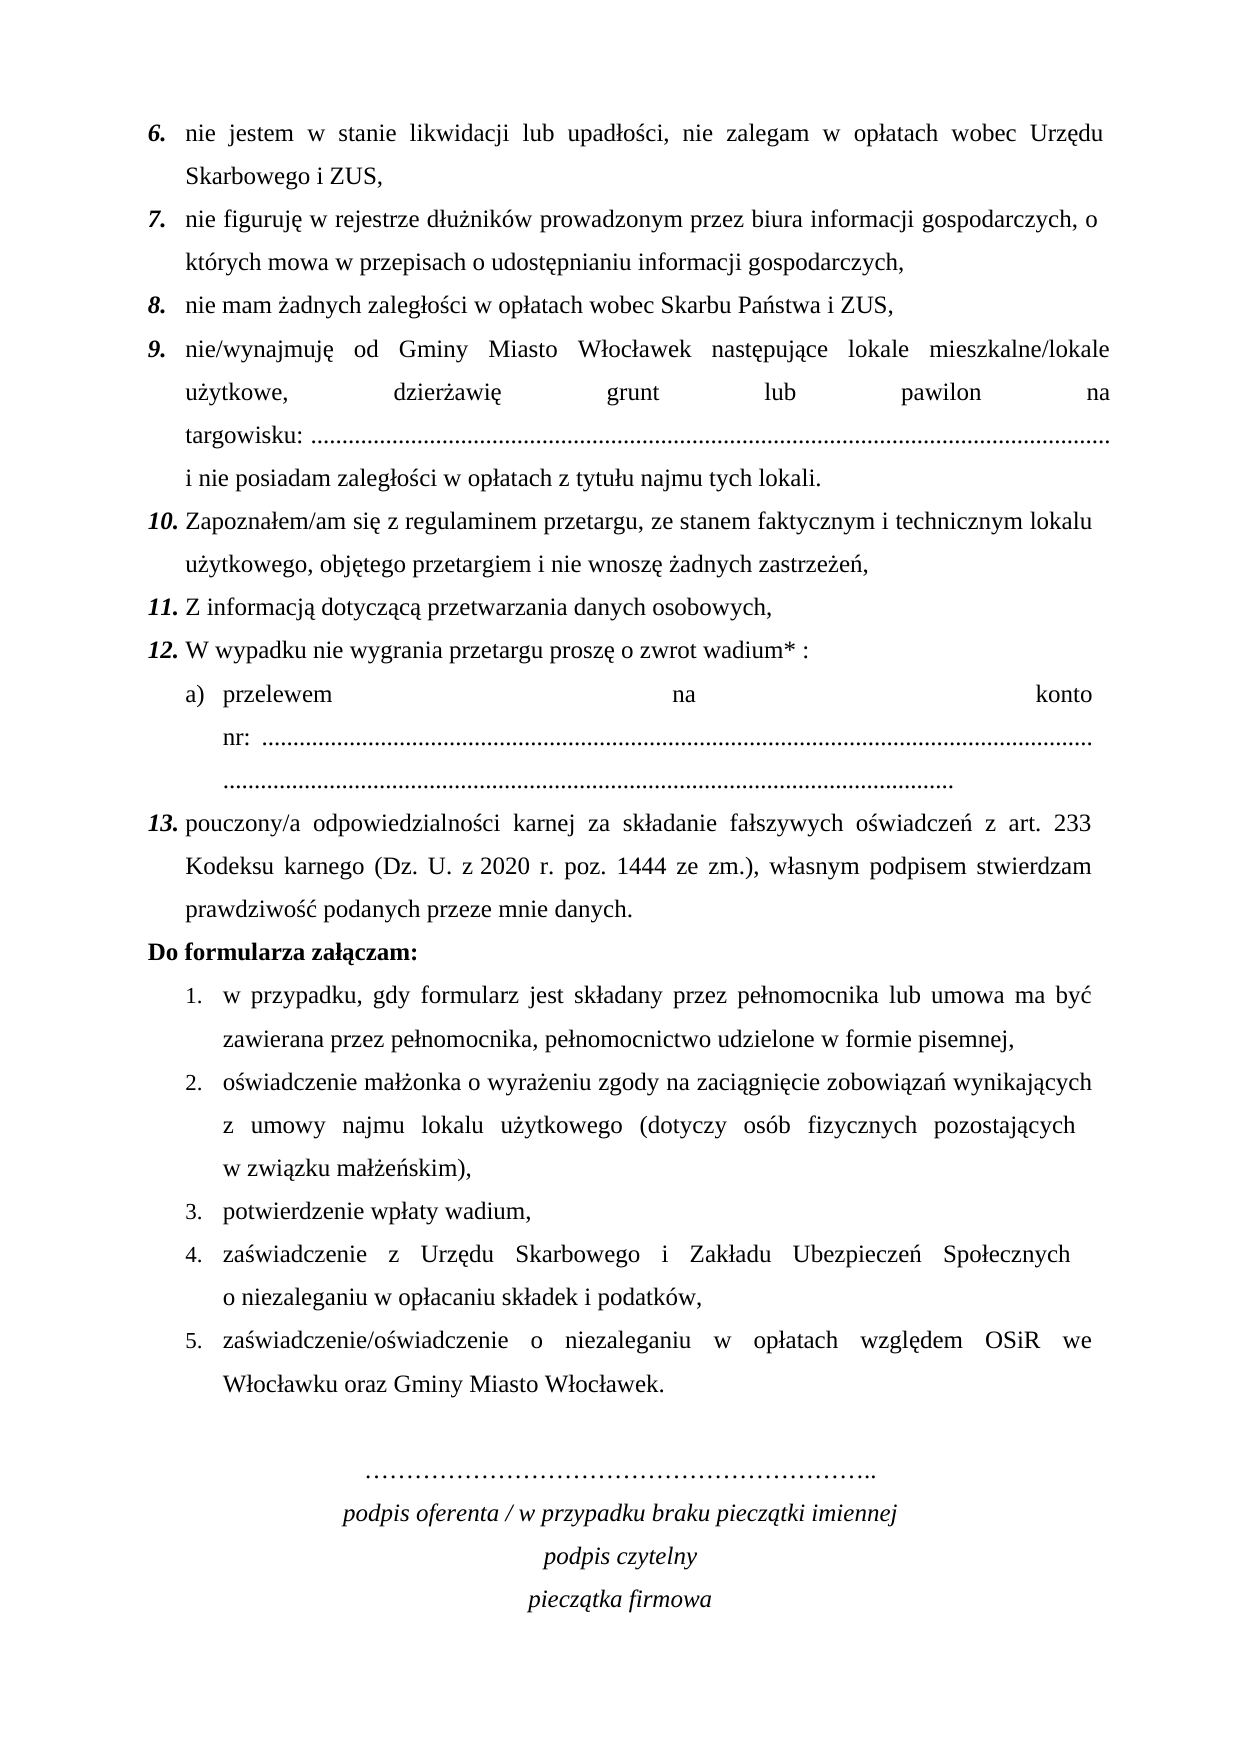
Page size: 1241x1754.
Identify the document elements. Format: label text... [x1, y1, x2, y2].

text …………………………………………………….. [148, 1455, 1093, 1484]
list zaświadczenie z Urzędu Skarbowego i Zakładu Ubezpieczeń Społecznych o niezaleganiu w opłacaniu składek i podatków, [185, 1239, 1093, 1311]
list W wypadku nie wygrania przetargu proszę o zwrot wadium* : [148, 636, 1093, 664]
text pieczątka firmowa [148, 1584, 1093, 1613]
list Zapoznałem/am się z regulaminem przetargu, ze stanem faktycznym i technicznym lokalu użytkowego, objętego przetargiem i nie wnoszę żadnych zastrzeżeń, [148, 506, 1093, 578]
list potwierdzenie wpłaty wadium, [185, 1196, 1093, 1225]
list nie figuruję w rejestrze dłużników prowadzonym przez biura informacji gospodarczych, o których mowa w przepisach o udostępnianiu informacji gospodarczych, [148, 204, 1098, 276]
list oświadczenie małżonka o wyrażeniu zgody na zaciągnięcie zobowiązań wynikających z umowy najmu lokalu użytkowego (dotyczy osób fizycznych pozostających w związku małżeńskim), [185, 1067, 1093, 1182]
list Z informacją dotyczącą przetwarzania danych osobowych, [148, 592, 1093, 621]
list nie jestem w stanie likwidacji lub upadłości, nie zalegam w opłatach wobec Urzędu Skarbowego i ZUS, [148, 118, 1104, 190]
text Do formularza załączam: [148, 937, 1093, 966]
list przelewem na konto nr: .......................................................................................................................................................................................................................................................... [185, 679, 1093, 794]
list nie/wynajmuję od Gminy Miasto Włocławek następujące lokale mieszkalne/lokale użytkowe, dzierżawię grunt lub pawilon na targowisku: ................................................................................................................................i nie posiadam zaległości w opłatach z tytułu najmu tych lokali. [148, 334, 1110, 492]
text podpis oferenta / w przypadku braku pieczątki imiennej [148, 1498, 1093, 1527]
list pouczony/a odpowiedzialności karnej za składanie fałszywych oświadczeń z art. 233 Kodeksu karnego (Dz. U. z 2020 r. poz. 1444 ze zm.), własnym podpisem stwierdzam prawdziwość podanych przeze mnie danych. [148, 808, 1093, 923]
list w przypadku, gdy formularz jest składany przez pełnomocnika lub umowa ma być zawierana przez pełnomocnika, pełnomocnictwo udzielone w formie pisemnej, [185, 981, 1093, 1052]
text podpis czytelny [148, 1541, 1093, 1570]
list nie mam żadnych zaległości w opłatach wobec Skarbu Państwa i ZUS, [148, 291, 1110, 319]
list zaświadczenie/oświadczenie o niezaleganiu w opłatach względem OSiR we Włocławku oraz Gminy Miasto Włocławek. [185, 1326, 1093, 1397]
